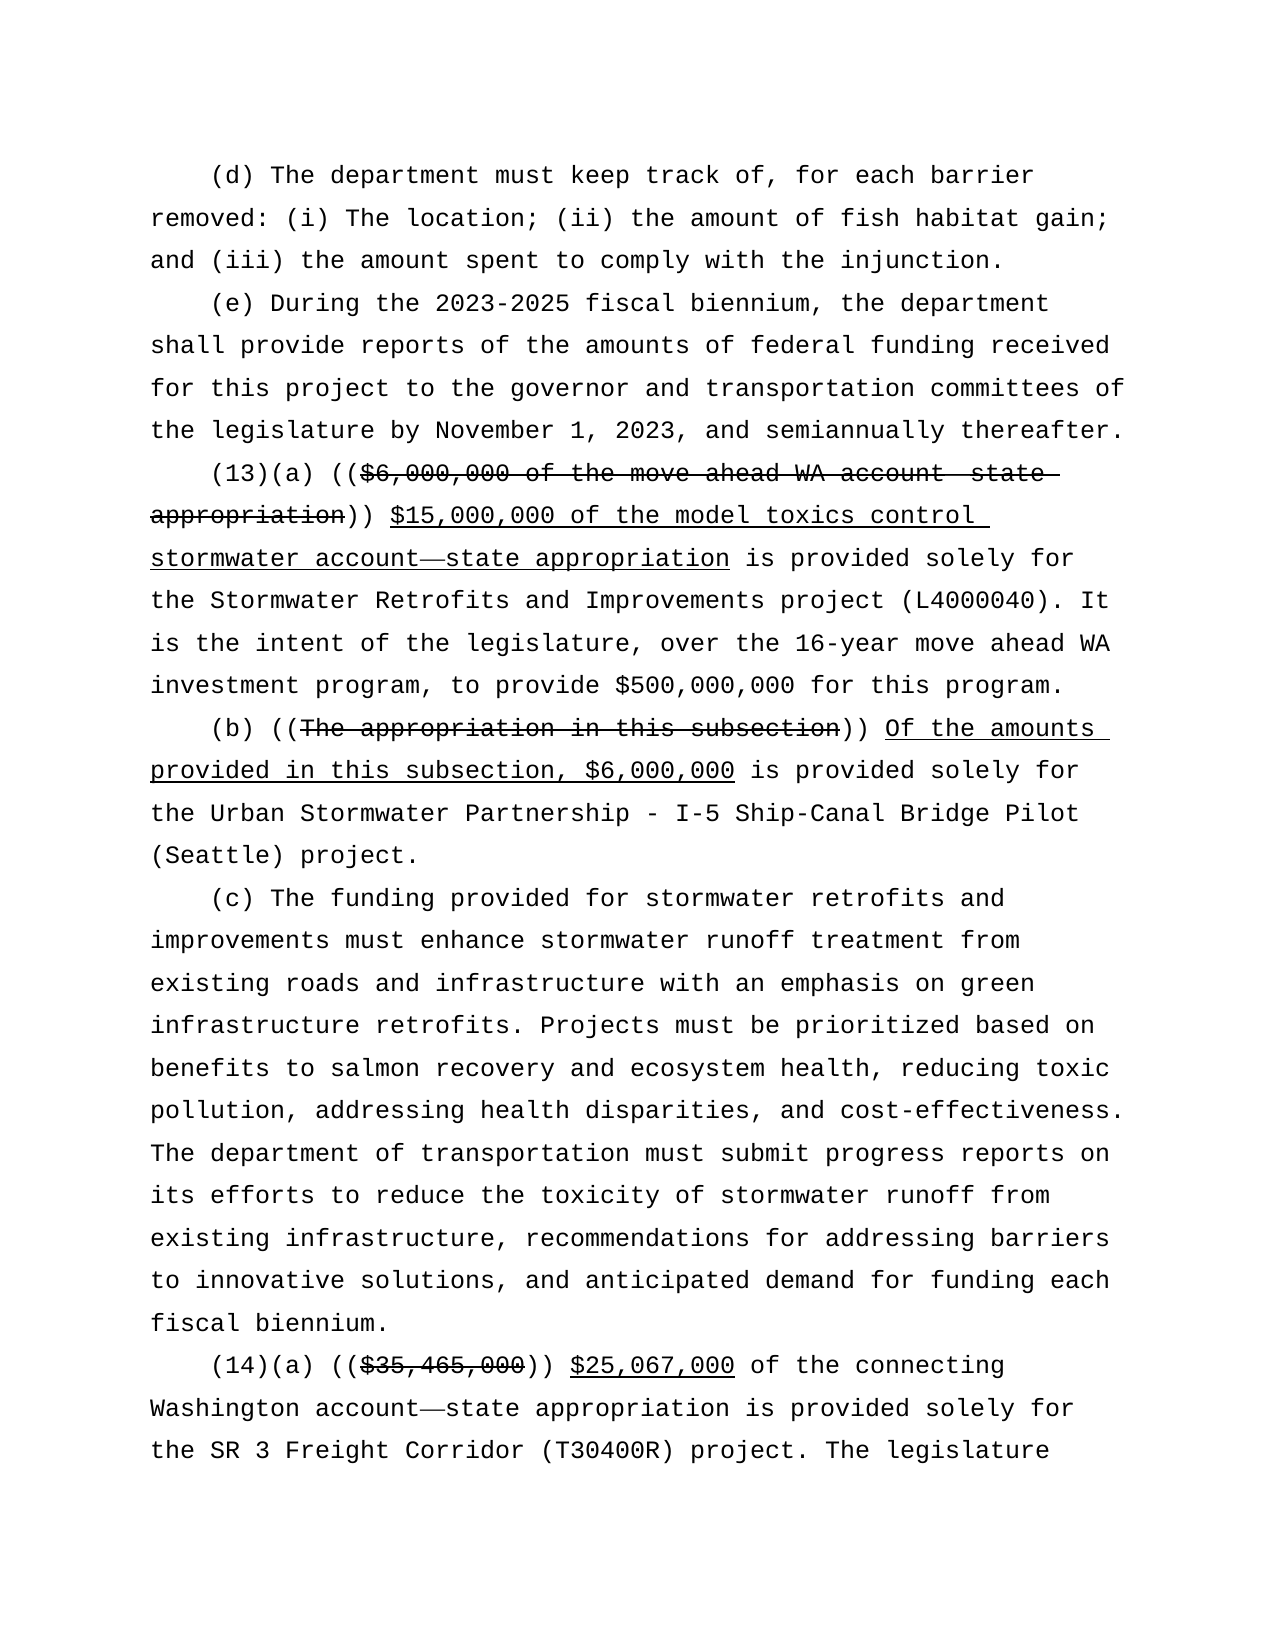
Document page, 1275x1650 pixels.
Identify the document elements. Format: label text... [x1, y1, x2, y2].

text (13)(a) (($6,000,000 of the move ahead WA account—state appropriation)) $15,000,000 of the model toxics control stormwater account—state appropriation is provided solely for the Stormwater Retrofits and Improvements project (L4000040). It is the intent of the legislature, over the 16-year move ahead WA investment program, to provide $500,000,000 for this program. [150, 447, 1125, 702]
text (d) The department must keep track of, for each barrier removed: (i) The location; (ii) the amount of fish habitat gain; and (iii) the amount spent to comply with the injunction. [150, 150, 1125, 277]
text (c) The funding provided for stormwater retrofits and improvements must enhance stormwater runoff treatment from existing roads and infrastructure with an emphasis on green infrastructure retrofits. Projects must be prioritized based on benefits to salmon recovery and ecosystem health, reducing toxic pollution, addressing health disparities, and cost-effectiveness. The department of transportation must submit progress reports on its efforts to reduce the toxicity of stormwater runoff from existing infrastructure, recommendations for addressing barriers to innovative solutions, and anticipated demand for funding each fiscal biennium. [150, 872, 1125, 1340]
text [150, 1340, 1125, 1467]
text (e) During the 2023-2025 fiscal biennium, the department shall provide reports of the amounts of federal funding received for this project to the governor and transportation committees of the legislature by November 1, 2023, and semiannually thereafter. [150, 277, 1125, 447]
text (b) ((The appropriation in this subsection)) Of the amounts provided in this subsection, $6,000,000 is provided solely for the Urban Stormwater Partnership - I-5 Ship-Canal Bridge Pilot (Seattle) project. [150, 702, 1125, 872]
